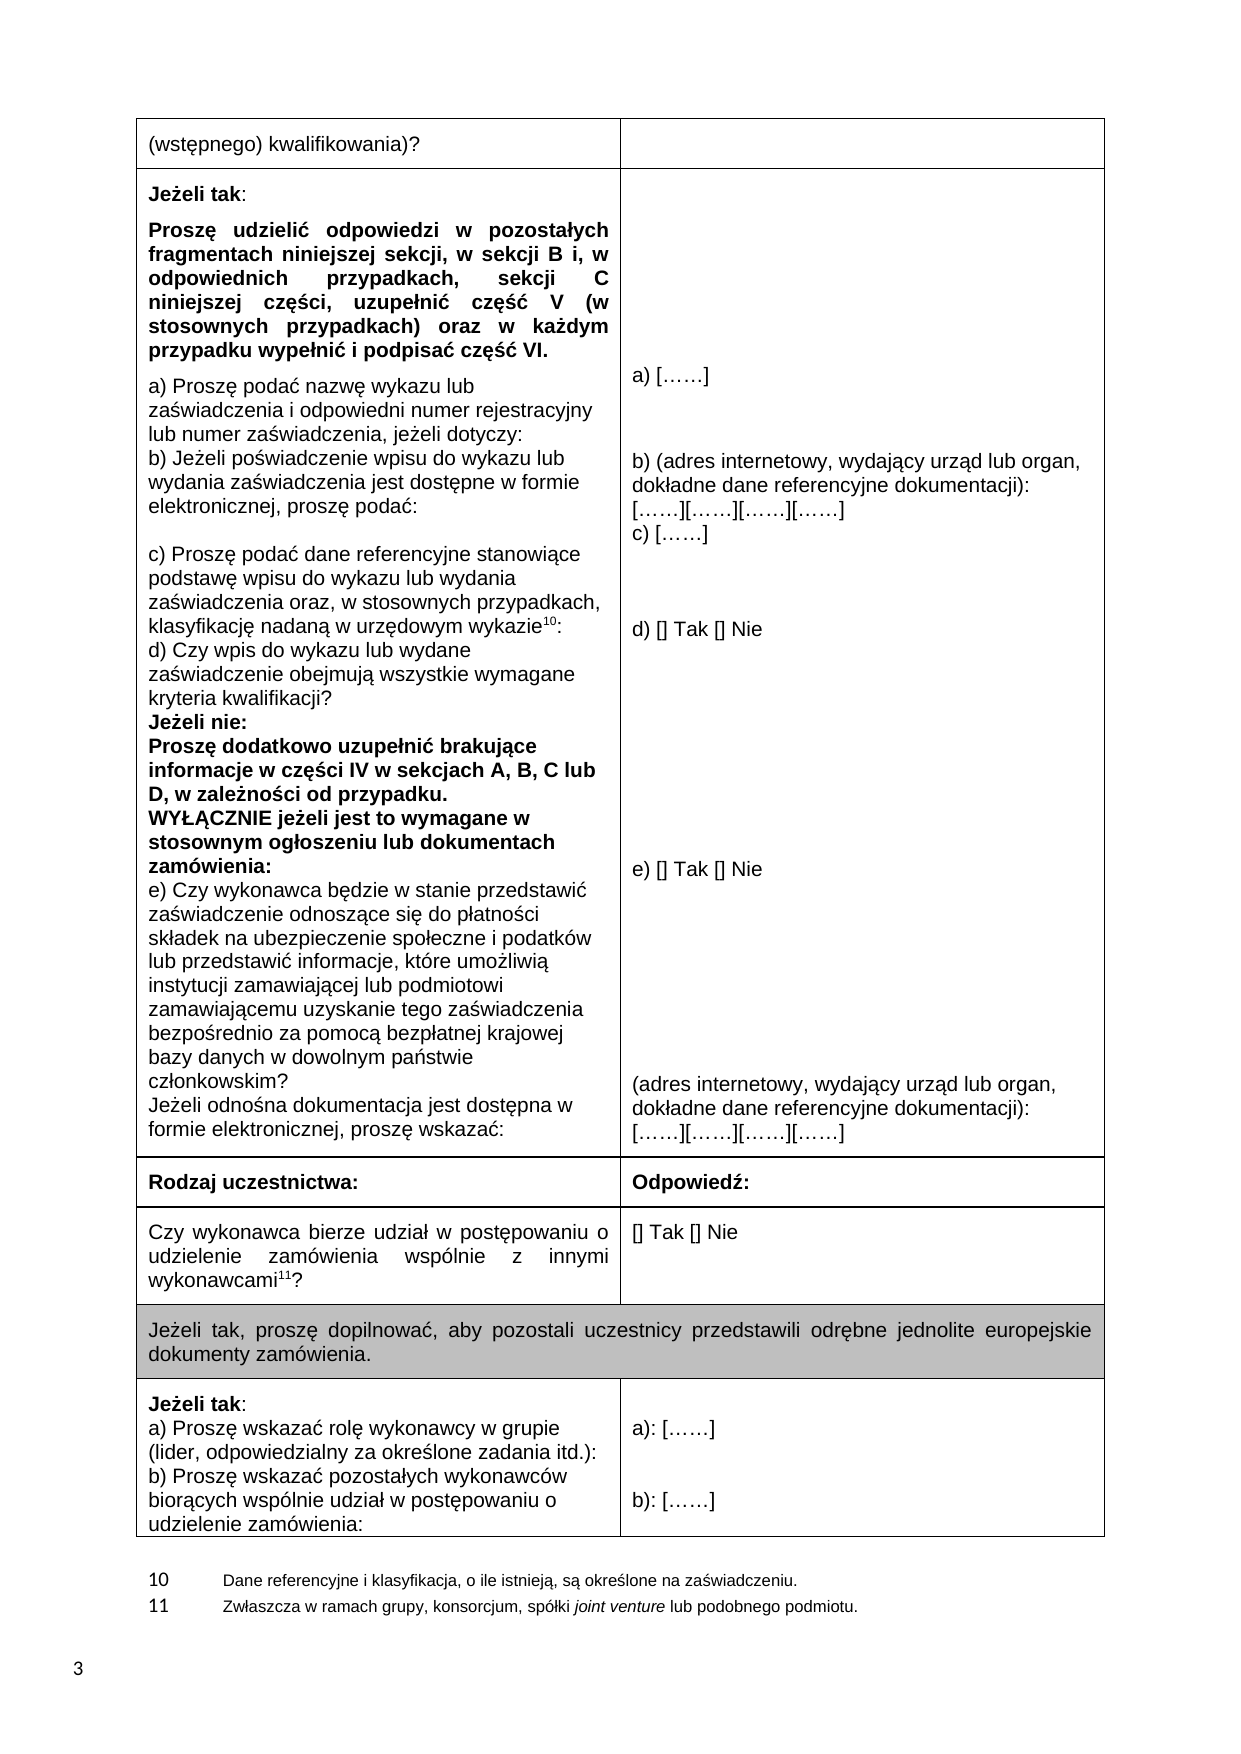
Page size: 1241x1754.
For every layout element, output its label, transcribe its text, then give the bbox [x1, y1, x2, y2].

table_cell Jeżeli tak: Proszę udzielić odpowiedzi w pozostałych fragmentach niniejszej sekcji, w sekcji B i, w odpowiednich przypadkach, sekcji C niniejszej części, uzupełnić część V (w stosownych przypadkach) oraz w każdym przypadku wypełnić i podpisać część VI. a) Proszę podać nazwę wykazu lub zaświadczenia i odpowiedni numer rejestracyjny lub numer zaświadczenia, jeżeli dotyczy: b) Jeżeli poświadczenie wpisu do wykazu lub wydania zaświadczenia jest dostępne w formie elektronicznej, proszę podać: c) Proszę podać dane referencyjne stanowiące podstawę wpisu do wykazu lub wydania zaświadczenia oraz, w stosownych przypadkach, klasyfikację nadaną w urzędowym wykazie: d) Czy wpis do wykazu lub wydane zaświadczenie obejmują wszystkie wymagane kryteria kwalifikacji? Jeżeli nie: Proszę dodatkowo uzupełnić brakujące informacje w części IV w sekcjach A, B, C lub D, w zależności od przypadku. WYŁĄCZNIE jeżeli jest to wymagane w stosownym ogłoszeniu lub dokumentach zamówienia: e) Czy wykonawca będzie w stanie przedstawić zaświadczenie odnoszące się do płatności składek na ubezpieczenie społeczne i podatków lub przedstawić informacje, które umożliwią instytucji zamawiającej lub podmiotowi zamawiającemu uzyskanie tego zaświadczenia bezpośrednio za pomocą bezpłatnej krajowej bazy danych w dowolnym państwie członkowskim? Jeżeli odnośna dokumentacja jest dostępna w formie elektronicznej, proszę wskazać: [137, 169, 620, 1156]
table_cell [137, 1379, 620, 1536]
table_cell Odpowiedź: [621, 1158, 1104, 1206]
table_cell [137, 119, 620, 168]
table_cell Czy wykonawca bierze udział w postępowaniu o udzielenie zamówienia wspólnie z innymi wykonawcami? [137, 1208, 620, 1304]
table_cell Jeżeli tak, proszę dopilnować, aby pozostali uczestnicy przedstawili odrębne jednolite europejskie dokumenty zamówienia. [137, 1305, 1104, 1378]
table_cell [621, 1379, 1104, 1536]
table_cell [] Tak [] Nie [621, 1208, 1104, 1304]
table_cell Rodzaj uczestnictwa: [137, 1158, 620, 1206]
table_cell a) [……] b) (adres internetowy, wydający urząd lub organ, dokładne dane referencyjne dokumentacji): [……][……][……][……] c) [……] d) [] Tak [] Nie e) [] Tak [] Nie (adres internetowy, wydający urząd lub organ, dokładne dane referencyjne dokumentacji): [……][……][……][……] [621, 169, 1104, 1156]
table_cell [621, 119, 1104, 168]
